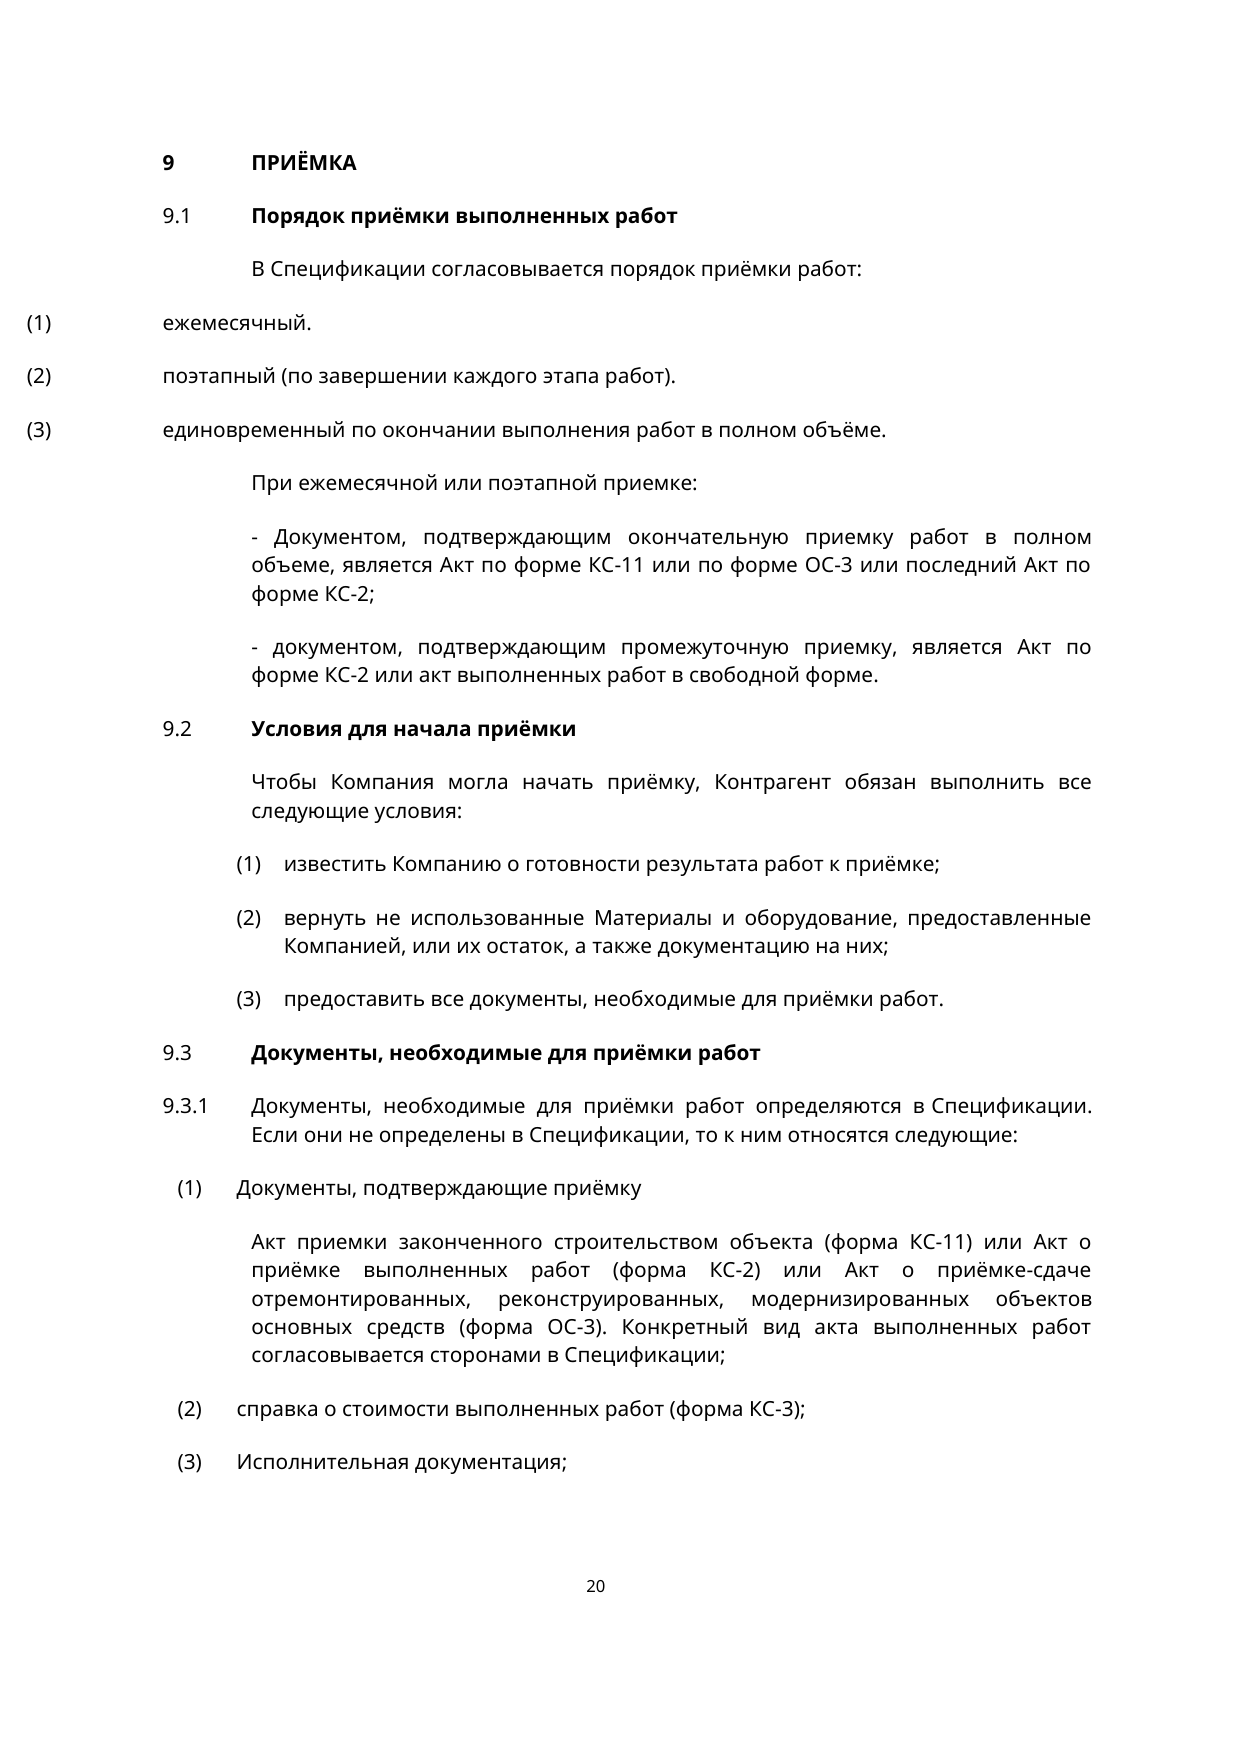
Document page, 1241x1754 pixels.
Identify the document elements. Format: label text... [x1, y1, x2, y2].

text - Документом, подтверждающим окончательную приемку работ в полном объеме, является Акт по форме КС-11 или по форме ОС-3 или последний Акт по форме КС-2; [251, 522, 1092, 607]
subtitle справка о стоимости выполненных работ (форма КС-3); [177, 1394, 1092, 1422]
text - документом, подтверждающим промежуточную приемку, является Акт по форме КС-2 или акт выполненных работ в свободной форме. [251, 632, 1092, 689]
text Акт приемки законченного строительством объекта (форма КС-11) или Акт о приёмке выполненных работ (форма КС-2) или Акт о приёмке-сдаче отремонтированных, реконструированных, модернизированных объектов основных средств (форма ОС-3). Конкретный вид акта выполненных работ согласовывается сторонами в Спецификации; [251, 1227, 1092, 1369]
subtitle Документы, необходимые для приёмки работ определяются в Спецификации. Если они не определены в Спецификации, то к ним относятся следующие: [162, 1091, 1092, 1148]
subtitle вернуть не использованные Материалы и оборудование, предоставленные Компанией, или их остаток, а также документацию на них; [236, 903, 1092, 959]
subtitle Условия для начала приёмки [162, 714, 1092, 742]
subtitle Порядок приёмки выполненных работ [162, 201, 1092, 229]
text Чтобы Компания могла начать приёмку, Контрагент обязан выполнить все следующие условия: [251, 767, 1092, 824]
subtitle Документы, необходимые для приёмки работ [162, 1038, 1092, 1066]
subtitle Документы, подтверждающие приёмку [177, 1173, 1092, 1202]
text В Спецификации согласовывается порядок приёмки работ: [251, 254, 1092, 283]
subtitle известить Компанию о готовности результата работ к приёмке; [236, 849, 1092, 878]
text При ежемесячной или поэтапной приемке: [251, 468, 1092, 497]
subtitle единовременный по окончании выполнения работ в полном объёме. [27, 415, 1092, 443]
subtitle Приёмка [162, 148, 1092, 176]
subtitle предоставить все документы, необходимые для приёмки работ. [236, 984, 1092, 1013]
subtitle поэтапный (по завершении каждого этапа работ). [27, 361, 1092, 390]
subtitle ежемесячный. [27, 308, 1092, 336]
subtitle Исполнительная документация; [177, 1447, 1092, 1476]
